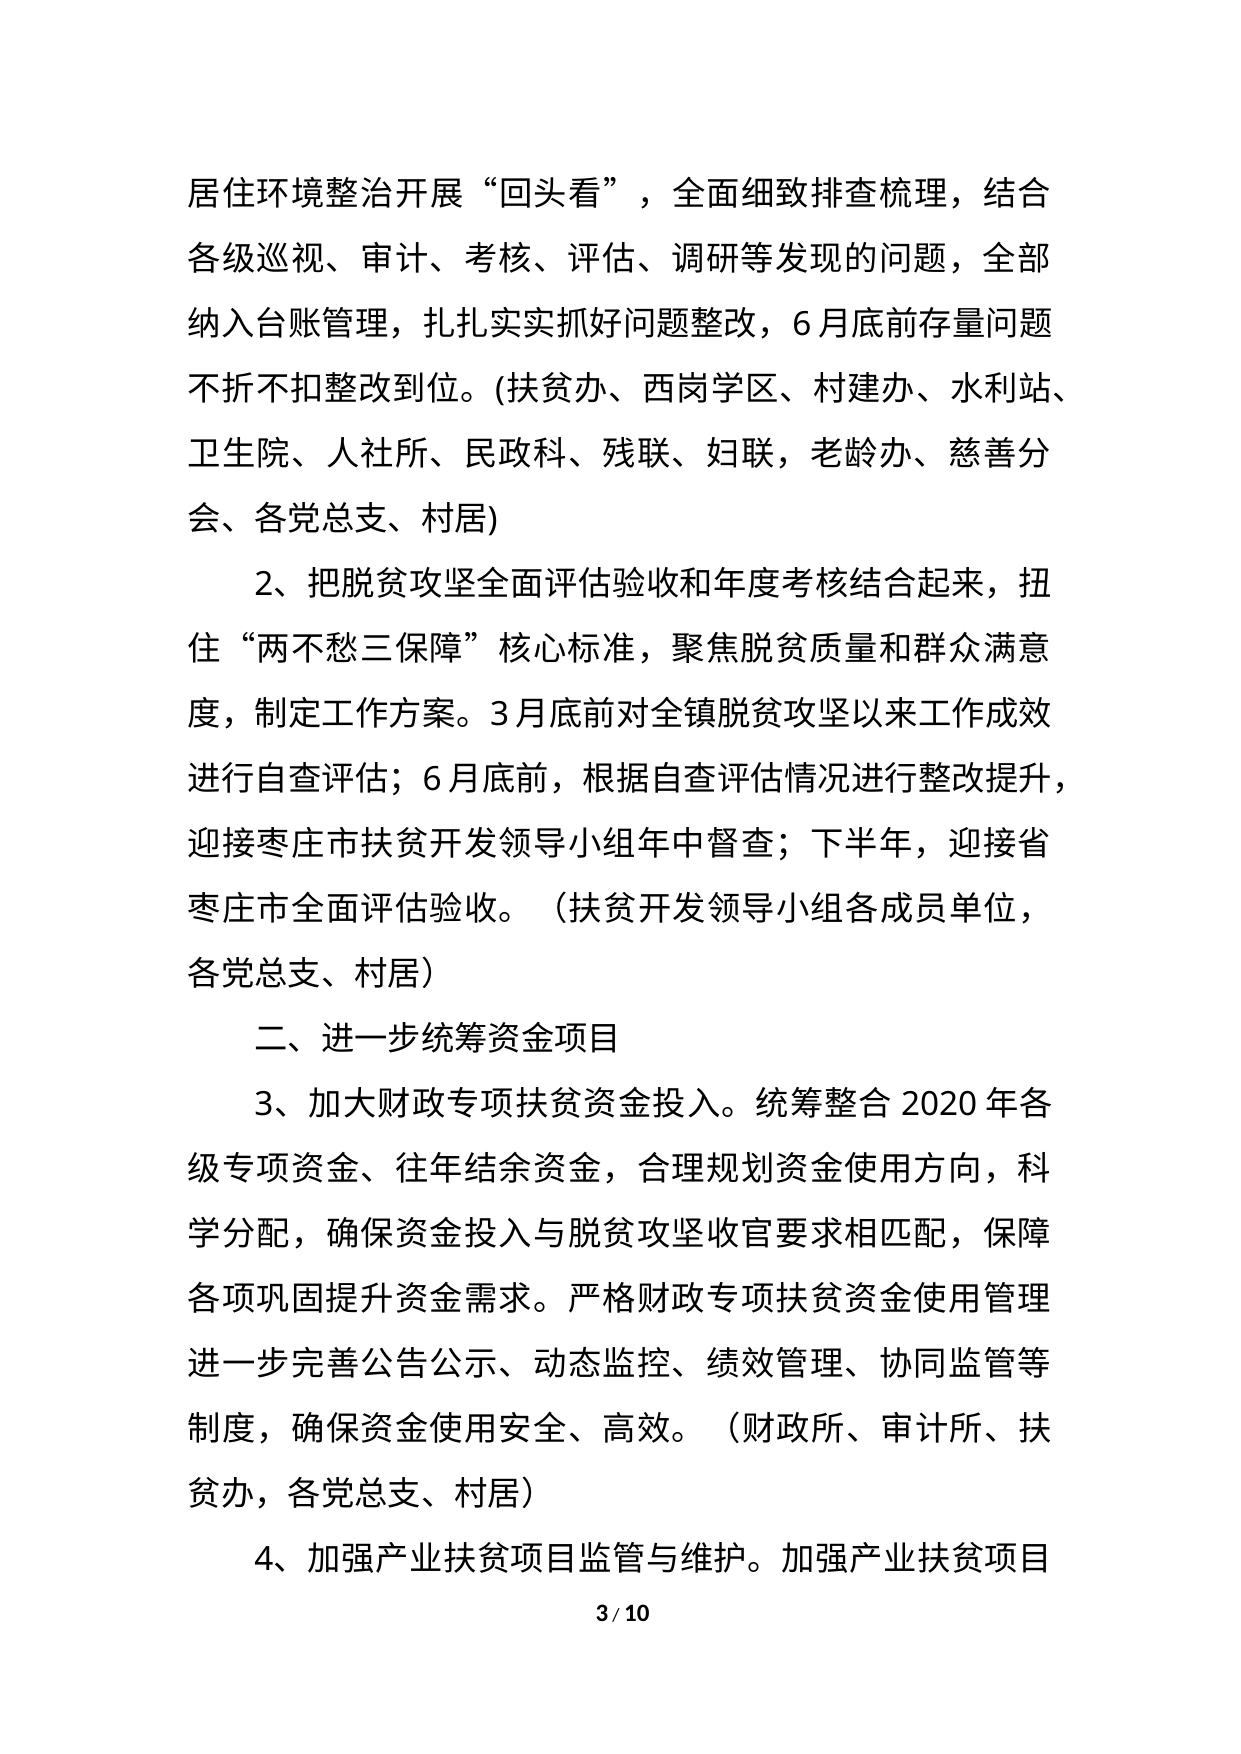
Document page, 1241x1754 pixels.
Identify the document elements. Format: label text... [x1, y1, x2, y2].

text 3、加大财政专项扶贫资金投入。统筹整合2020年各级专项资金、往年结余资金，合理规划资金使用方向，科学分配，确保资金投入与脱贫攻坚收官要求相匹配，保障各项巩固提升资金需求。严格财政专项扶贫资金使用管理，进一步完善公告公示、动态监控、绩效管理、协同监管等制度，确保资金使用安全、高效。（财政所、审计所、扶贫办，各党总支、村居） [187, 1068, 1053, 1523]
text 二、进一步统筹资金项目 [187, 1003, 1053, 1068]
text 2、把脱贫攻坚全面评估验收和年度考核结合起来，扭住“两不愁三保障”核心标准，聚焦脱贫质量和群众满意度，制定工作方案。3月底前对全镇脱贫攻坚以来工作成效进行自查评估；6月底前，根据自查评估情况进行整改提升，迎接枣庄市扶贫开发领导小组年中督查；下半年，迎接省、枣庄市全面评估验收。（扶贫开发领导小组各成员单位，各党总支、村居） [187, 548, 1053, 1003]
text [187, 1523, 1053, 1588]
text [187, 158, 1053, 548]
